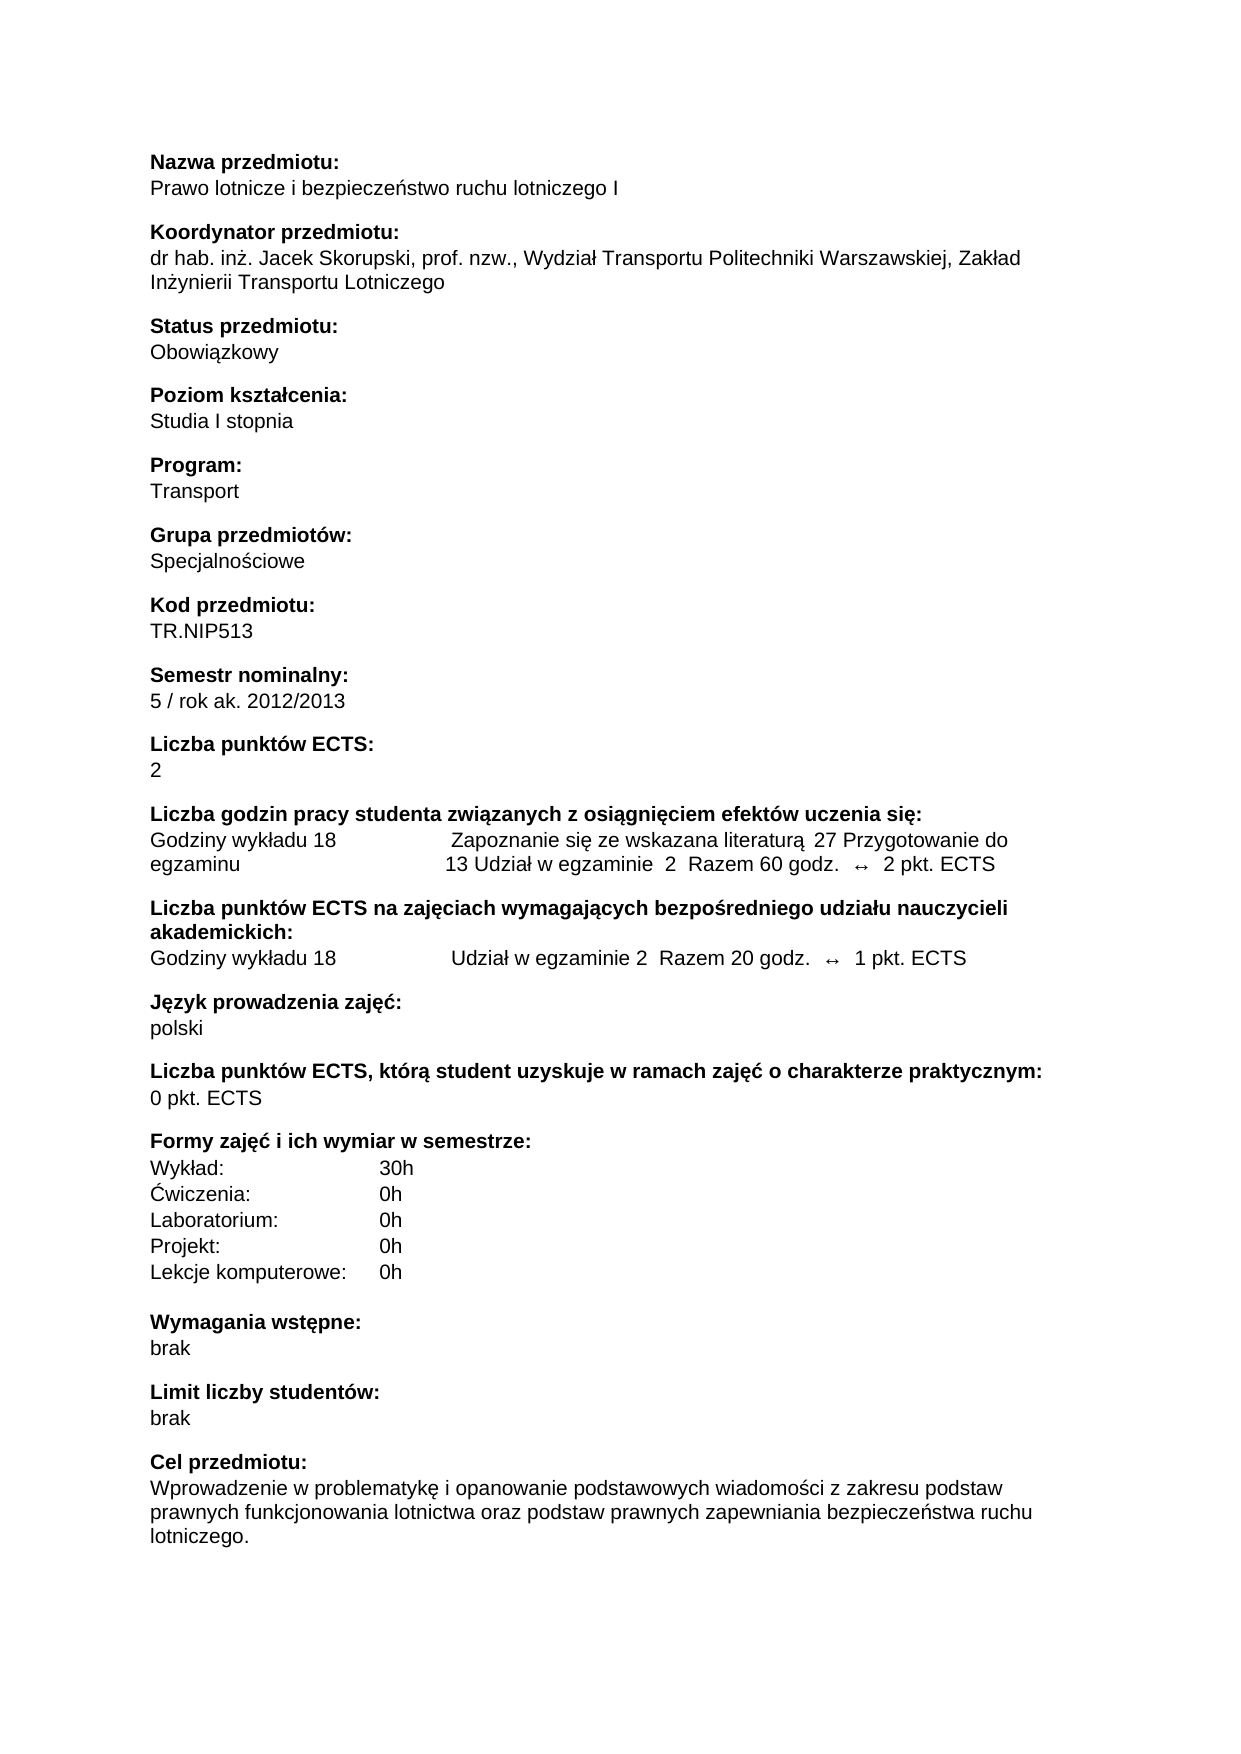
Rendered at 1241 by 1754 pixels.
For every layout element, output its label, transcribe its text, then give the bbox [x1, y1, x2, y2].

text Liczba punktów ECTS, którą student uzyskuje w ramach zajęć o charakterze praktycznym: [150, 1059, 1090, 1083]
text Wprowadzenie w problematykę i opanowanie podstawowych wiadomości z zakresu podstaw prawnych funkcjonowania lotnictwa oraz podstaw prawnych zapewniania bezpieczeństwa ruchu lotniczego. [150, 1476, 1090, 1547]
text Cel przedmiotu: [150, 1449, 1090, 1473]
text Godziny wykładu 18 Zapoznanie się ze wskazana literaturą 27 Przygotowanie do egzaminu 13 Udział w egzaminie 2 Razem 60 godz. ↔ 2 pkt. ECTS [150, 828, 1090, 876]
text Godziny wykładu 18 Udział w egzaminie 2 Razem 20 godz. ↔ 1 pkt. ECTS [150, 946, 1090, 970]
text Kod przedmiotu: [150, 593, 1090, 617]
table_cell 0h [369, 1180, 597, 1206]
text Obowiązkowy [150, 339, 1090, 363]
text brak [150, 1406, 1090, 1430]
text Wymagania wstępne: [150, 1310, 1090, 1334]
table_header 30h [369, 1156, 597, 1180]
text Nazwa przedmiotu: [150, 150, 1090, 174]
text Semestr nominalny: [150, 662, 1090, 686]
text 5 / rok ak. 2012/2013 [150, 688, 1090, 712]
text 2 [150, 758, 1090, 782]
table_cell Ćwiczenia: [140, 1182, 367, 1206]
table_cell Lekcje komputerowe: [140, 1260, 367, 1284]
text Transport [150, 479, 1090, 503]
text Grupa przedmiotów: [150, 523, 1090, 547]
text Status przedmiotu: [150, 313, 1090, 337]
text Specjalnościowe [150, 549, 1090, 573]
text Poziom kształcenia: [150, 383, 1090, 407]
text Liczba godzin pracy studenta związanych z osiągnięciem efektów uczenia się: [150, 802, 1090, 826]
table_cell 0h [369, 1232, 597, 1258]
text polski [150, 1016, 1090, 1039]
text Prawo lotnicze i bezpieczeństwo ruchu lotniczego I [150, 176, 1090, 200]
text Koordynator przedmiotu: [150, 220, 1090, 244]
table_cell 0h [369, 1258, 597, 1284]
text Język prowadzenia zajęć: [150, 989, 1090, 1013]
table_cell Laboratorium: [140, 1208, 367, 1232]
text Limit liczby studentów: [150, 1380, 1090, 1404]
text 0 pkt. ECTS [150, 1085, 1090, 1109]
text Formy zajęć i ich wymiar w semestrze: [150, 1129, 1090, 1153]
text Studia I stopnia [150, 409, 1090, 433]
text Program: [150, 453, 1090, 477]
table_header Wykład: [140, 1156, 367, 1180]
text TR.NIP513 [150, 619, 1090, 643]
text dr hab. inż. Jacek Skorupski, prof. nzw., Wydział Transportu Politechniki Warszawskiej, Zakład Inżynierii Transportu Lotniczego [150, 246, 1090, 294]
table_cell Projekt: [140, 1234, 367, 1258]
text Liczba punktów ECTS na zajęciach wymagających bezpośredniego udziału nauczycieli akademickich: [150, 896, 1090, 944]
table_cell 0h [369, 1206, 597, 1232]
text Liczba punktów ECTS: [150, 732, 1090, 756]
text brak [150, 1336, 1090, 1360]
